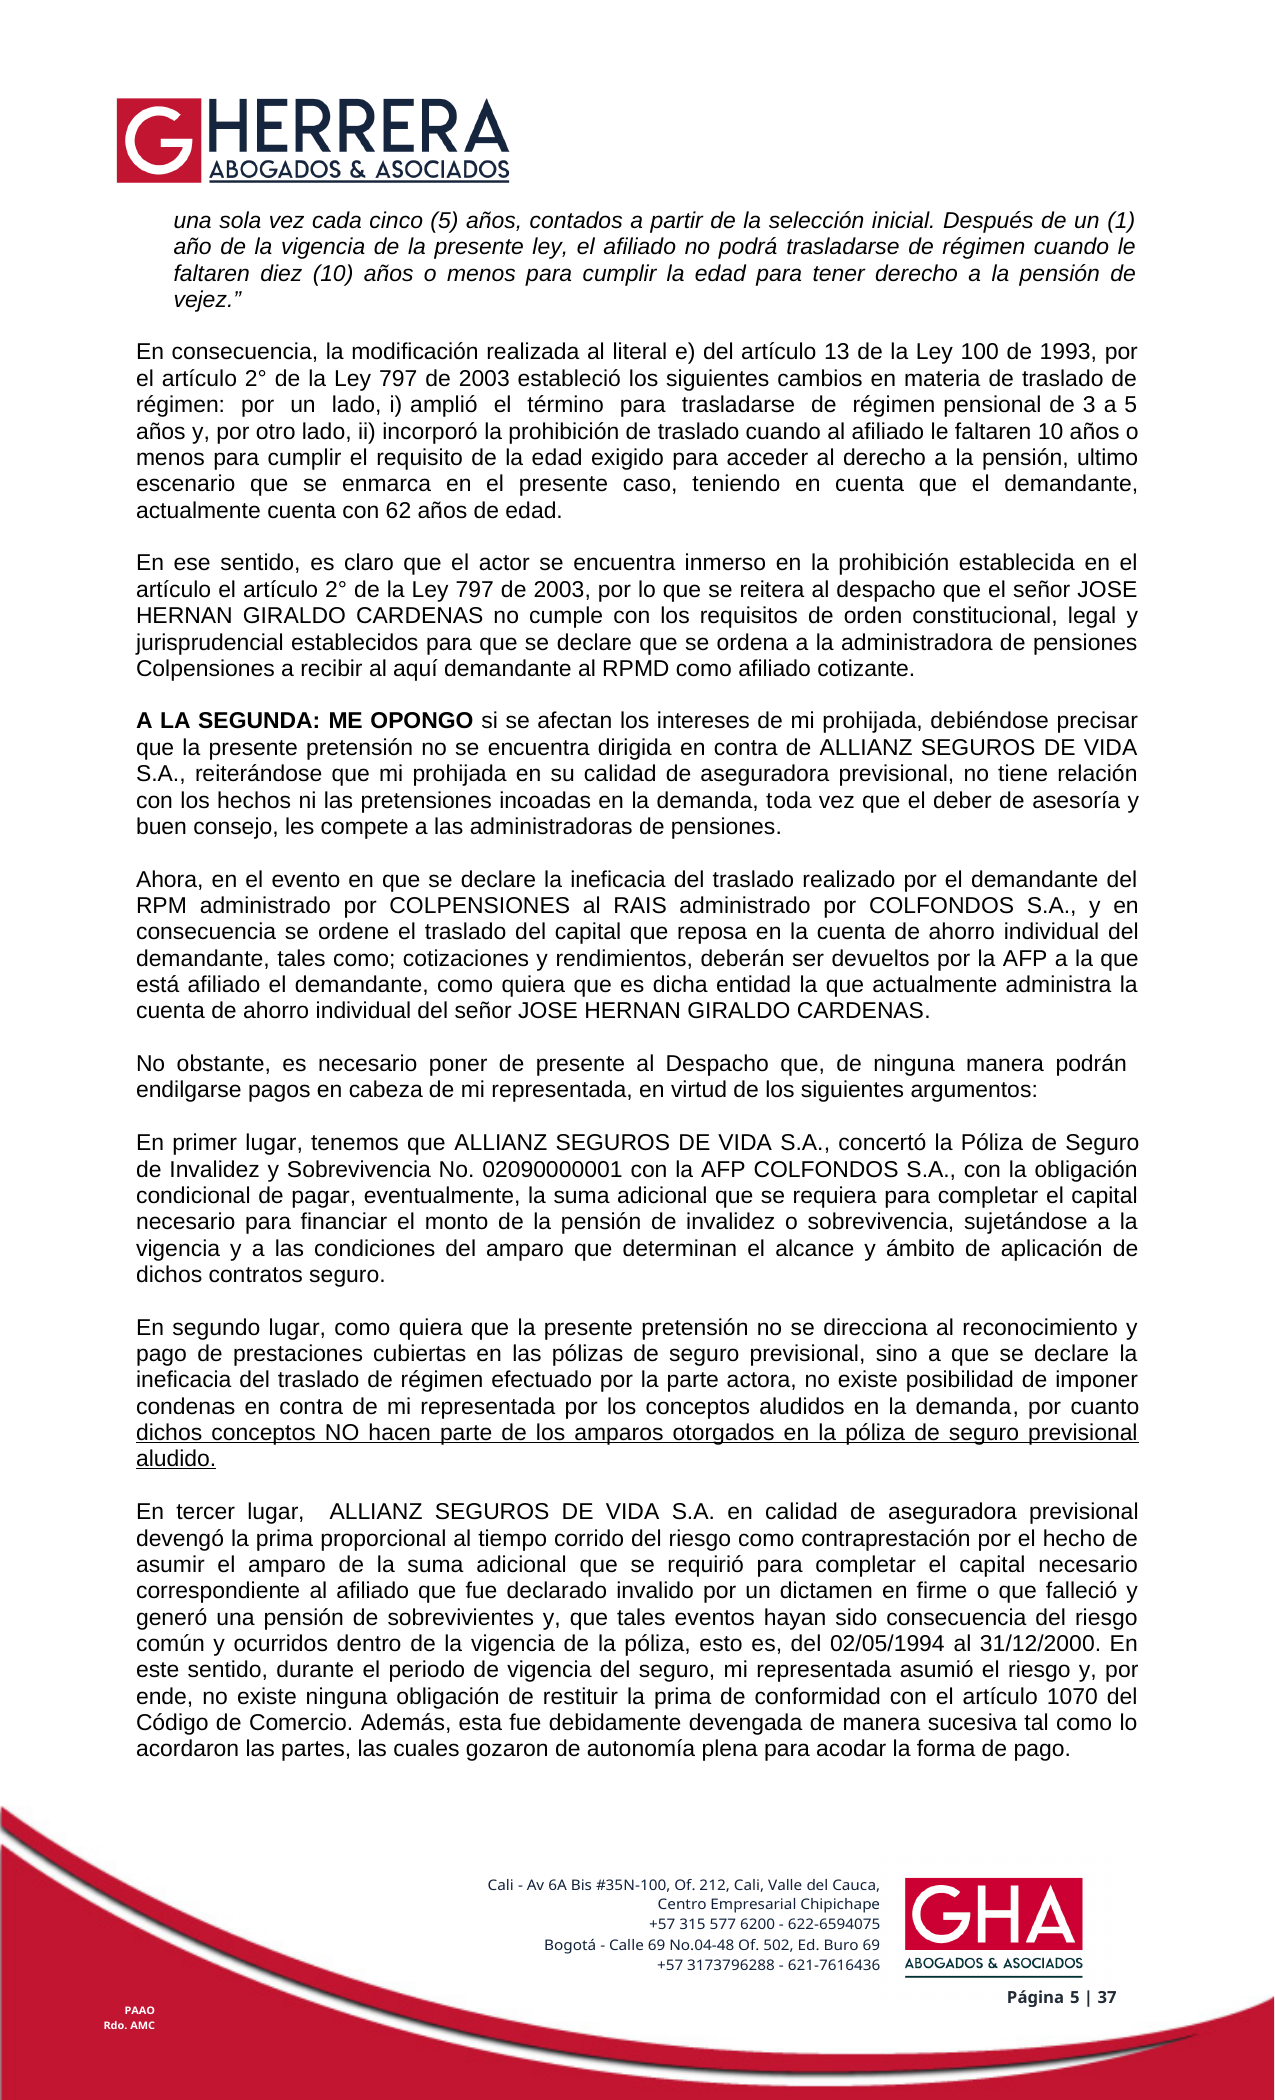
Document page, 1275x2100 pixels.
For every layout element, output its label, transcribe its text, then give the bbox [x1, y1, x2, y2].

text En segundo lugar, como quiera que la presente pretensión no se direcciona al reconocimiento y pago de prestaciones cubiertas en las pólizas de seguro previsional, sino a que se declare la ineficacia del traslado de régimen efectuado por la parte actora, no existe posibilidad de imponer condenas en contra de mi representada por los conceptos aludidos en la demanda, por cuanto dichos conceptos NO hacen parte de los amparos otorgados en la póliza de seguro previsional aludido. [136, 1443, 1139, 1472]
text En ese sentido, es claro que el actor se encuentra inmerso en la prohibición establecida en el artículo el artículo 2° de la Ley 797 de 2003, por lo que se reitera al despacho que el señor JOSE HERNAN GIRALDO CARDENAS no cumple con los requisitos de orden constitucional, legal y jurisprudencial establecidos para que se declare que se ordena a la administradora de pensiones Colpensiones a recibir al aquí demandante al RPMD como afiliado cotizante. [136, 549, 1139, 681]
text En consecuencia, la modificación realizada al literal e) del artículo 13 de la Ley 100 de 1993, por el artículo 2° de la Ley 797 de 2003 estableció los siguientes cambios en materia de traslado de régimen: por un lado, i) amplió el término para trasladarse de régimen pensional de 3 a 5 años y, por otro lado, ii) incorporó la prohibición de traslado cuando al afiliado le faltaren 10 años o menos para cumplir el requisito de la edad exigido para acceder al derecho a la pensión, ultimo escenario que se enmarca en el presente caso, teniendo en cuenta que el demandante, actualmente cuenta con 62 años de edad. [136, 338, 1139, 523]
picture [96, 75, 529, 206]
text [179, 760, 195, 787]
picture [0, 1793, 1275, 2100]
text A LA SEGUNDA: ME OPONGO si se afectan los intereses de mi prohijada, debiéndose precisar que la presente pretensión no se encuentra dirigida en contra de ALLIANZ SEGUROS DE VIDA S.A., reiterándose que mi prohijada en su calidad de aseguradora previsional, no tiene relación con los hechos ni las pretensiones incoadas en la demanda, toda vez que el deber de asesoría y buen consejo, les compete a las administradoras de pensiones. [136, 707, 1139, 734]
text En primer lugar, tenemos que ALLIANZ SEGUROS DE VIDA S.A., concertó la Póliza de Seguro de Invalidez y Sobrevivencia No. 02090000001 con la AFP COLFONDOS S.A., con la obligación condicional de pagar, eventualmente, la suma adicional que se requiera para completar el capital necesario para financiar el monto de la pensión de invalidez o sobrevivencia, sujetándose a la vigencia y a las condiciones del amparo que determinan el alcance y ámbito de aplicación de dichos contratos seguro. [136, 1129, 1139, 1287]
text A LA SEGUNDA: ME OPONGO si se afectan los intereses de mi prohijada, debiéndose precisar que la presente pretensión no se encuentra dirigida en contra de ALLIANZ SEGUROS DE VIDA S.A., reiterándose que mi prohijada en su calidad de aseguradora previsional, no tiene relación con los hechos ni las pretensiones incoadas en la demanda, toda vez que el deber de asesoría y buen consejo, les compete a las administradoras de pensiones. [136, 787, 1139, 839]
text En tercer lugar, ALLIANZ SEGUROS DE VIDA S.A. en calidad de aseguradora previsional devengó la prima proporcional al tiempo corrido del riesgo como contraprestación por el hecho de asumir el amparo de la suma adicional que se requirió para completar el capital necesario correspondiente al afiliado que fue declarado invalido por un dictamen en firme o que falleció y generó una pensión de sobrevivientes y, que tales eventos hayan sido consecuencia del riesgo común y ocurridos dentro de la vigencia de la póliza, esto es, del 02/05/1994 al 31/12/2000. En este sentido, durante el periodo de vigencia del seguro, mi representada asumió el riesgo y, por ende, no existe ninguna obligación de restituir la prima de conformidad con el artículo 1070 del Código de Comercio. Además, esta fue debidamente devengada de manera sucesiva tal como lo acordaron las partes, las cuales gozaron de autonomía plena para acodar la forma de pago. [136, 1498, 1139, 1762]
text Ahora, en el evento en que se declare la ineficacia del traslado realizado por el demandante del RPM administrado por COLPENSIONES al RAIS administrado por COLFONDOS S.A., y en consecuencia se ordene el traslado del capital que reposa en la cuenta de ahorro individual del demandante, tales como; cotizaciones y rendimientos, deberán ser devueltos por la AFP a la que está afiliado el demandante, como quiera que es dicha entidad la que actualmente administra la cuenta de ahorro individual del señor JOSE HERNAN GIRALDO CARDENAS. [136, 866, 1139, 1024]
text No obstante, es necesario poner de presente al Despacho que, de ninguna manera podrán endilgarse pagos en cabeza de mi representada, en virtud de los siguientes argumentos: [136, 1050, 1128, 1103]
text En segundo lugar, como quiera que la presente pretensión no se direcciona al reconocimiento y pago de prestaciones cubiertas en las pólizas de seguro previsional, sino a que se declare la ineficacia del traslado de régimen efectuado por la parte actora, no existe posibilidad de imponer condenas en contra de mi representada por los conceptos aludidos en la demanda, por cuanto dichos conceptos NO hacen parte de los amparos otorgados en la póliza de seguro previsional aludido. [136, 1314, 1139, 1442]
